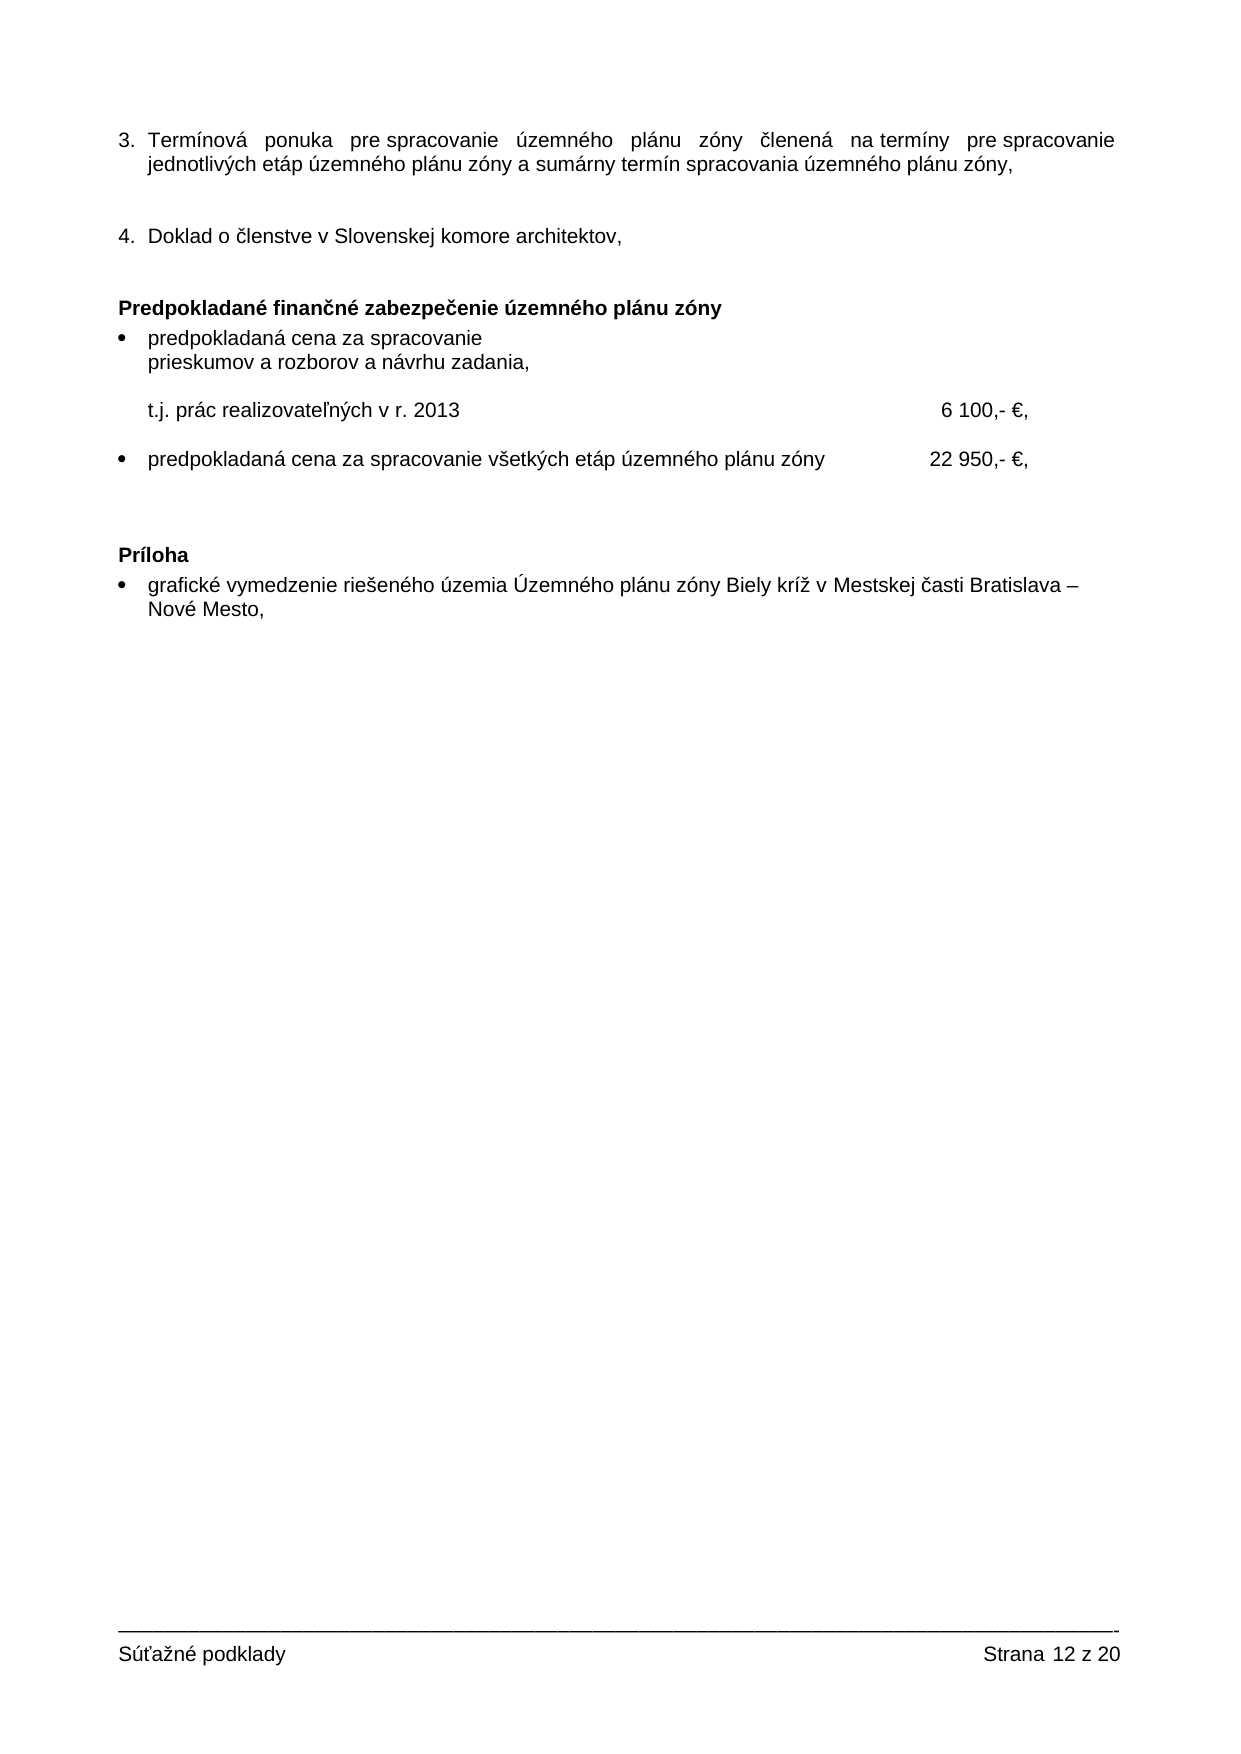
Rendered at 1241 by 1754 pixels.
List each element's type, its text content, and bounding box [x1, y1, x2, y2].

list grafické vymedzenie riešeného územia Územného plánu zóny Biely kríž v Mestskej časti Bratislava – Nové Mesto, [118, 573, 1122, 621]
list t.j. prác realizovateľných v r. 2013 6 100,- €, [148, 398, 1146, 422]
list prieskumov a rozborov a návrhu zadania, [148, 350, 1115, 374]
text Príloha [118, 543, 1122, 567]
text Predpokladané finančné zabezpečenie územného plánu zóny [118, 296, 1122, 320]
list Termínová ponuka pre spracovanie územného plánu zóny členená na termíny pre spracovanie jednotlivých etáp územného plánu zóny a sumárny termín spracovania územného plánu zóny, [118, 128, 1115, 176]
list predpokladaná cena za spracovanie [118, 326, 1115, 350]
list predpokladaná cena za spracovanie všetkých etáp územného plánu zóny 22 950,- €, [118, 447, 1147, 471]
list Doklad o členstve v Slovenskej komore architektov, [118, 224, 1115, 248]
